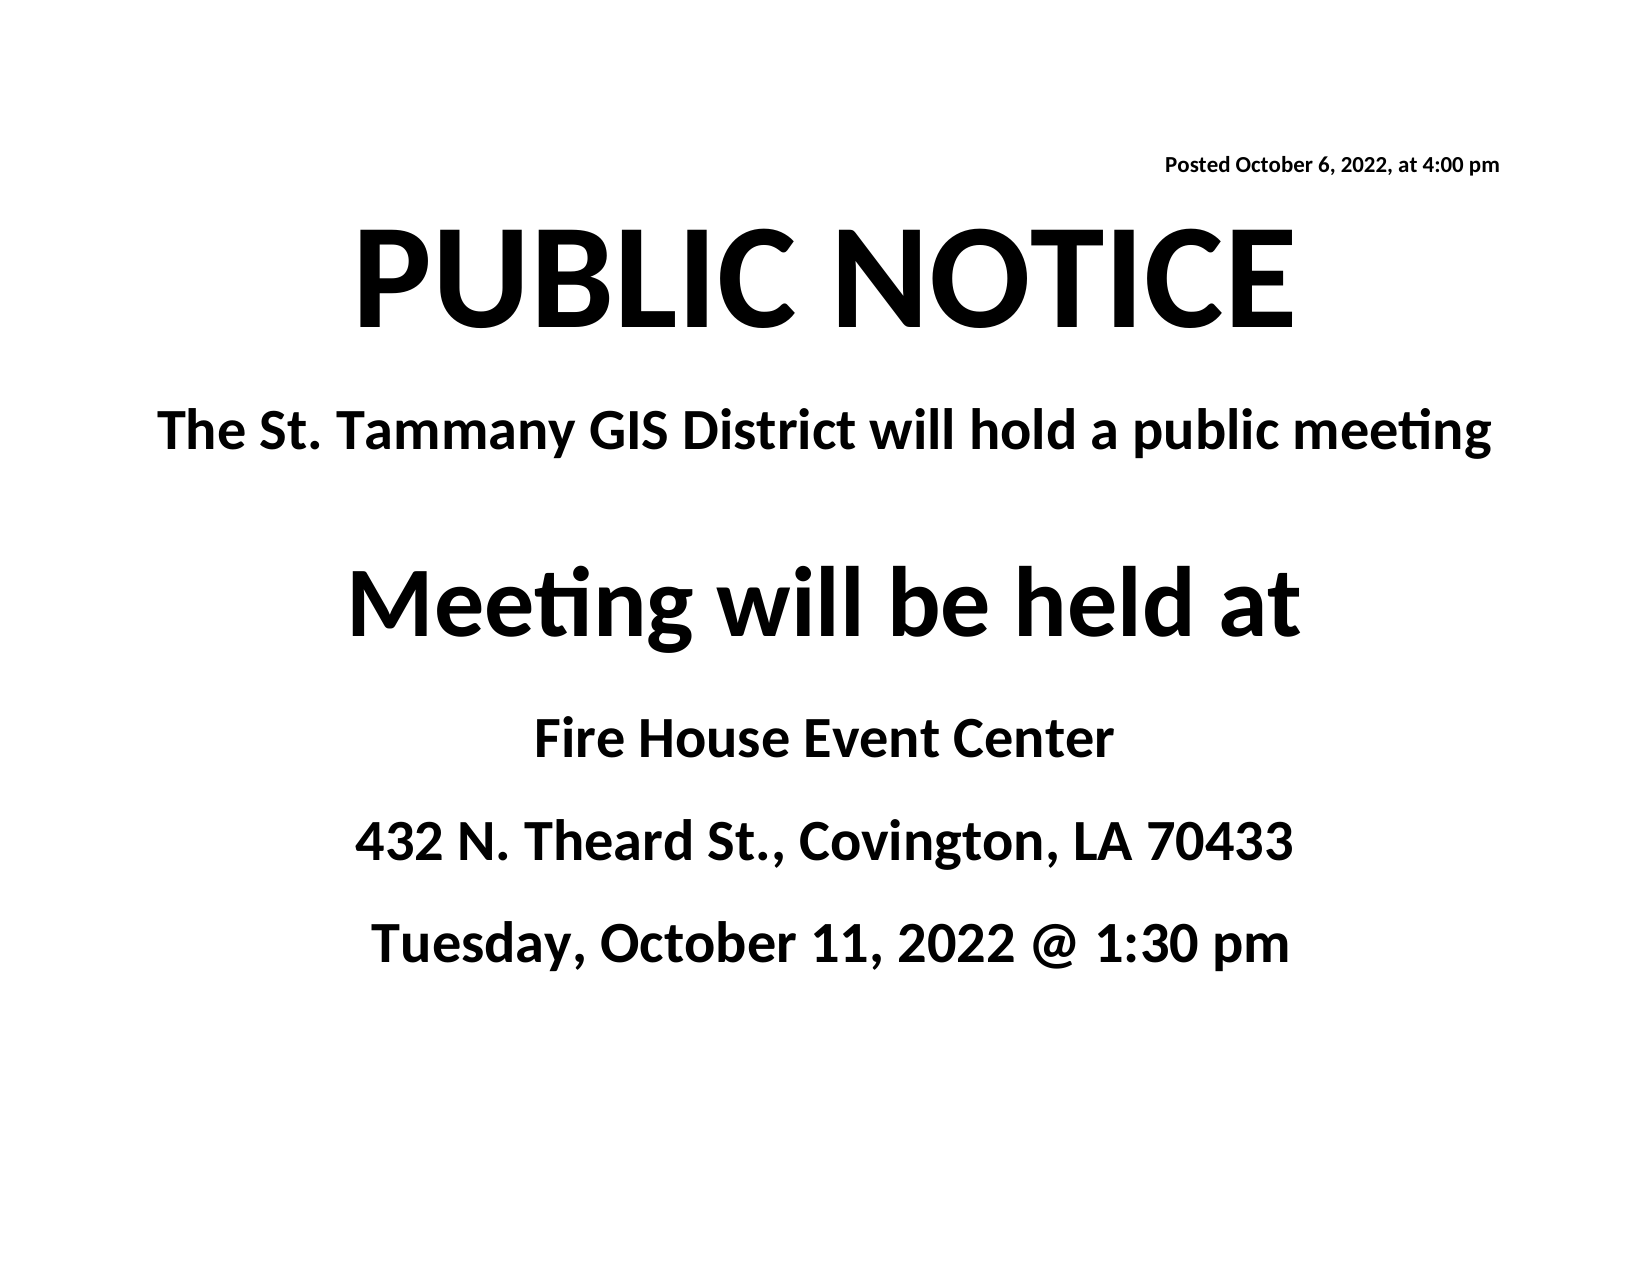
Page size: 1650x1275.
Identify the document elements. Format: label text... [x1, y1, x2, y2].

text Posted October 6, 2022, at 4:00 pm [150, 150, 1500, 178]
text Fire House Event Center [150, 701, 1500, 772]
text 432 N. Theard St., Covington, LA 70433 [150, 803, 1500, 875]
text PUBLIC NOTICE [150, 182, 1500, 365]
text Tuesday, October 11, 2022 @ 1:30 pm [150, 906, 1500, 977]
text Meeting will be held at [150, 539, 1500, 662]
text The St. Tammany GIS District will hold a public meeting [150, 393, 1500, 464]
